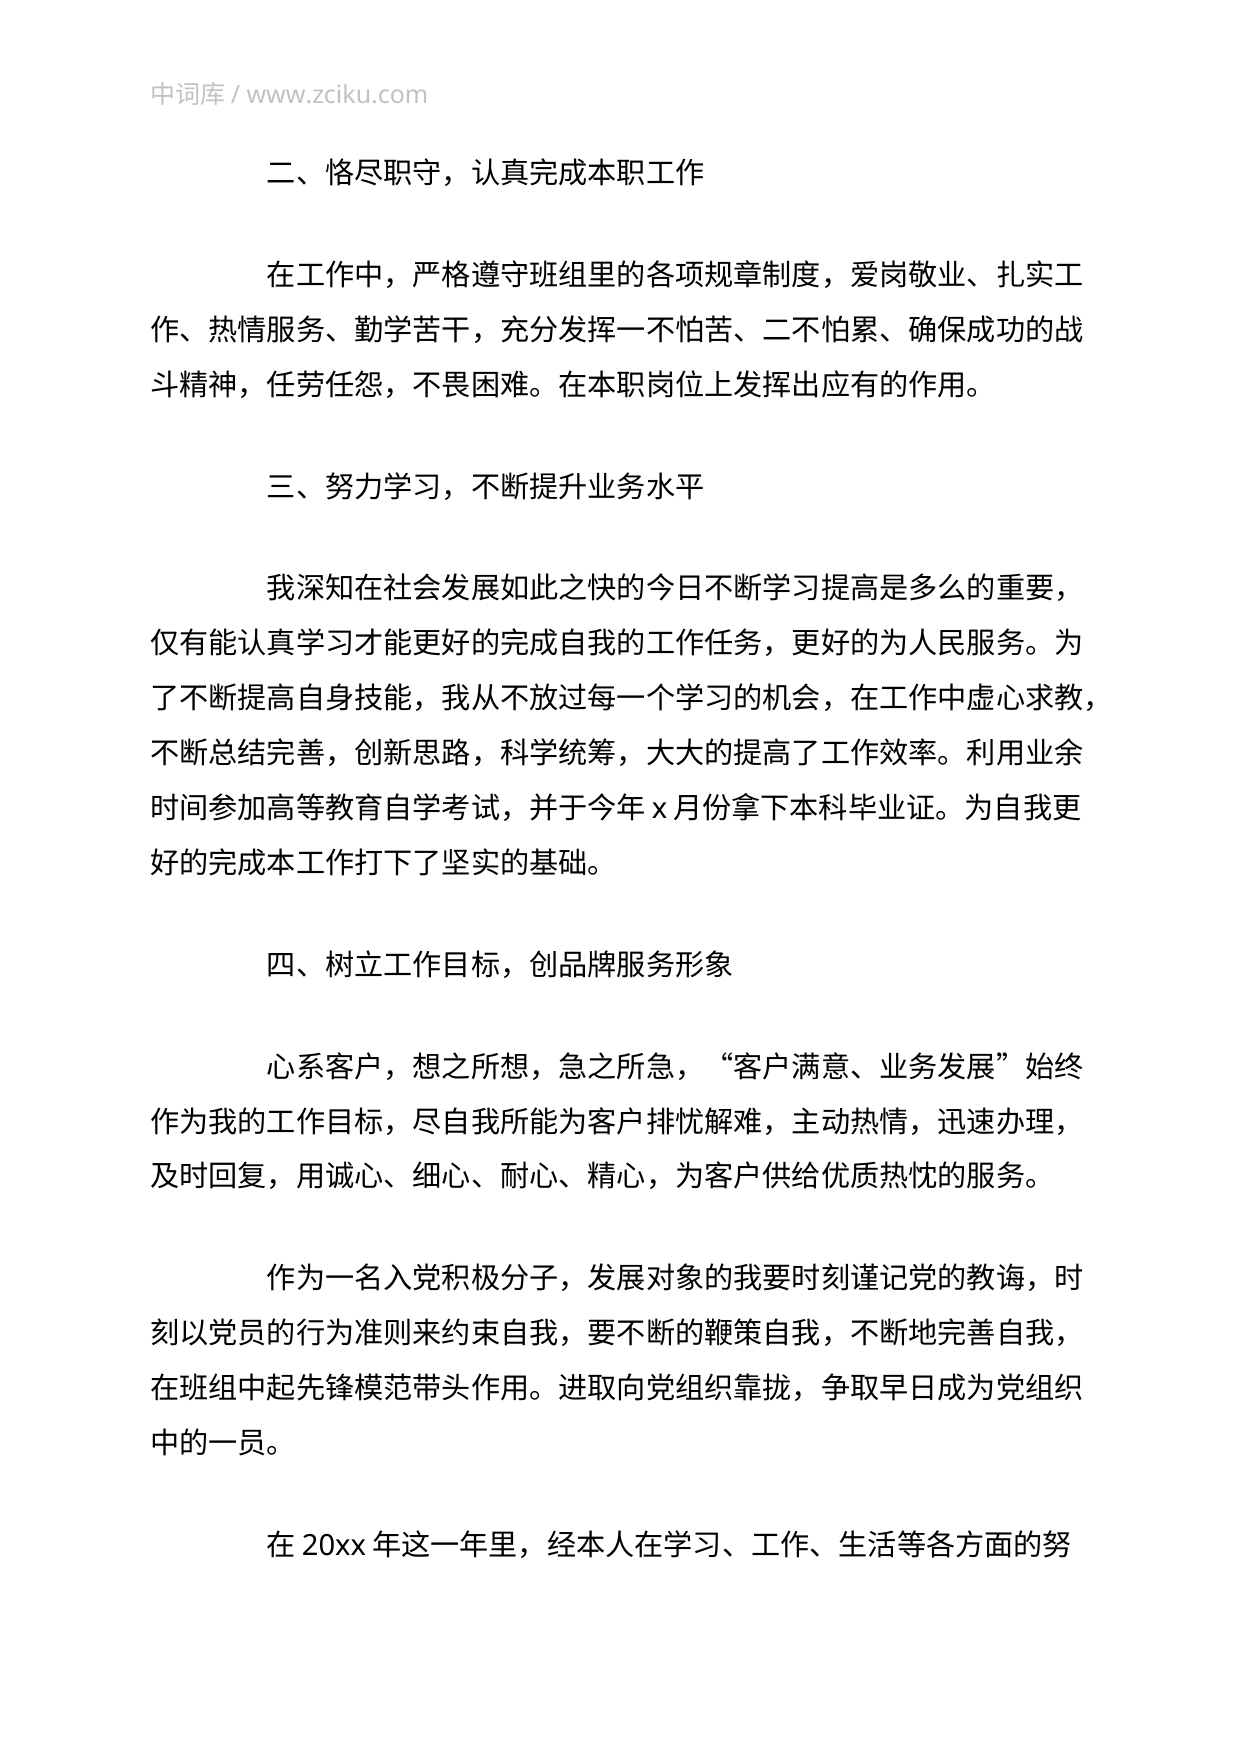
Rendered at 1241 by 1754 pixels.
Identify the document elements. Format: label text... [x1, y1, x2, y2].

text 心系客户，想之所想，急之所急，“客户满意、业务发展”始终作为我的工作目标，尽自我所能为客户排忧解难，主动热情，迅速办理，及时回复，用诚心、细心、耐心、精心，为客户供给优质热忱的服务。 [150, 1043, 1090, 1195]
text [150, 1521, 1090, 1564]
text 三、努力学习，不断提升业务水平 [150, 463, 1090, 506]
text 我深知在社会发展如此之快的今日不断学习提高是多么的重要，仅有能认真学习才能更好的完成自我的工作任务，更好的为人民服务。为了不断提高自身技能，我从不放过每一个学习的机会，在工作中虚心求教，不断总结完善，创新思路，科学统筹，大大的提高了工作效率。利用业余时间参加高等教育自学考试，并于今年x月份拿下本科毕业证。为自我更好的完成本工作打下了坚实的基础。 [150, 565, 1090, 882]
text 作为一名入党积极分子，发展对象的我要时刻谨记党的教诲，时刻以党员的行为准则来约束自我，要不断的鞭策自我，不断地完善自我，在班组中起先锋模范带头作用。进取向党组织靠拢，争取早日成为党组织中的一员。 [150, 1255, 1090, 1462]
text 四、树立工作目标，创品牌服务形象 [150, 941, 1090, 984]
text 二、恪尽职守，认真完成本职工作 [150, 150, 1090, 192]
text 在工作中，严格遵守班组里的各项规章制度，爱岗敬业、扎实工作、热情服务、勤学苦干，充分发挥一不怕苦、二不怕累、确保成功的战斗精神，任劳任怨，不畏困难。在本职岗位上发挥出应有的作用。 [150, 252, 1090, 404]
